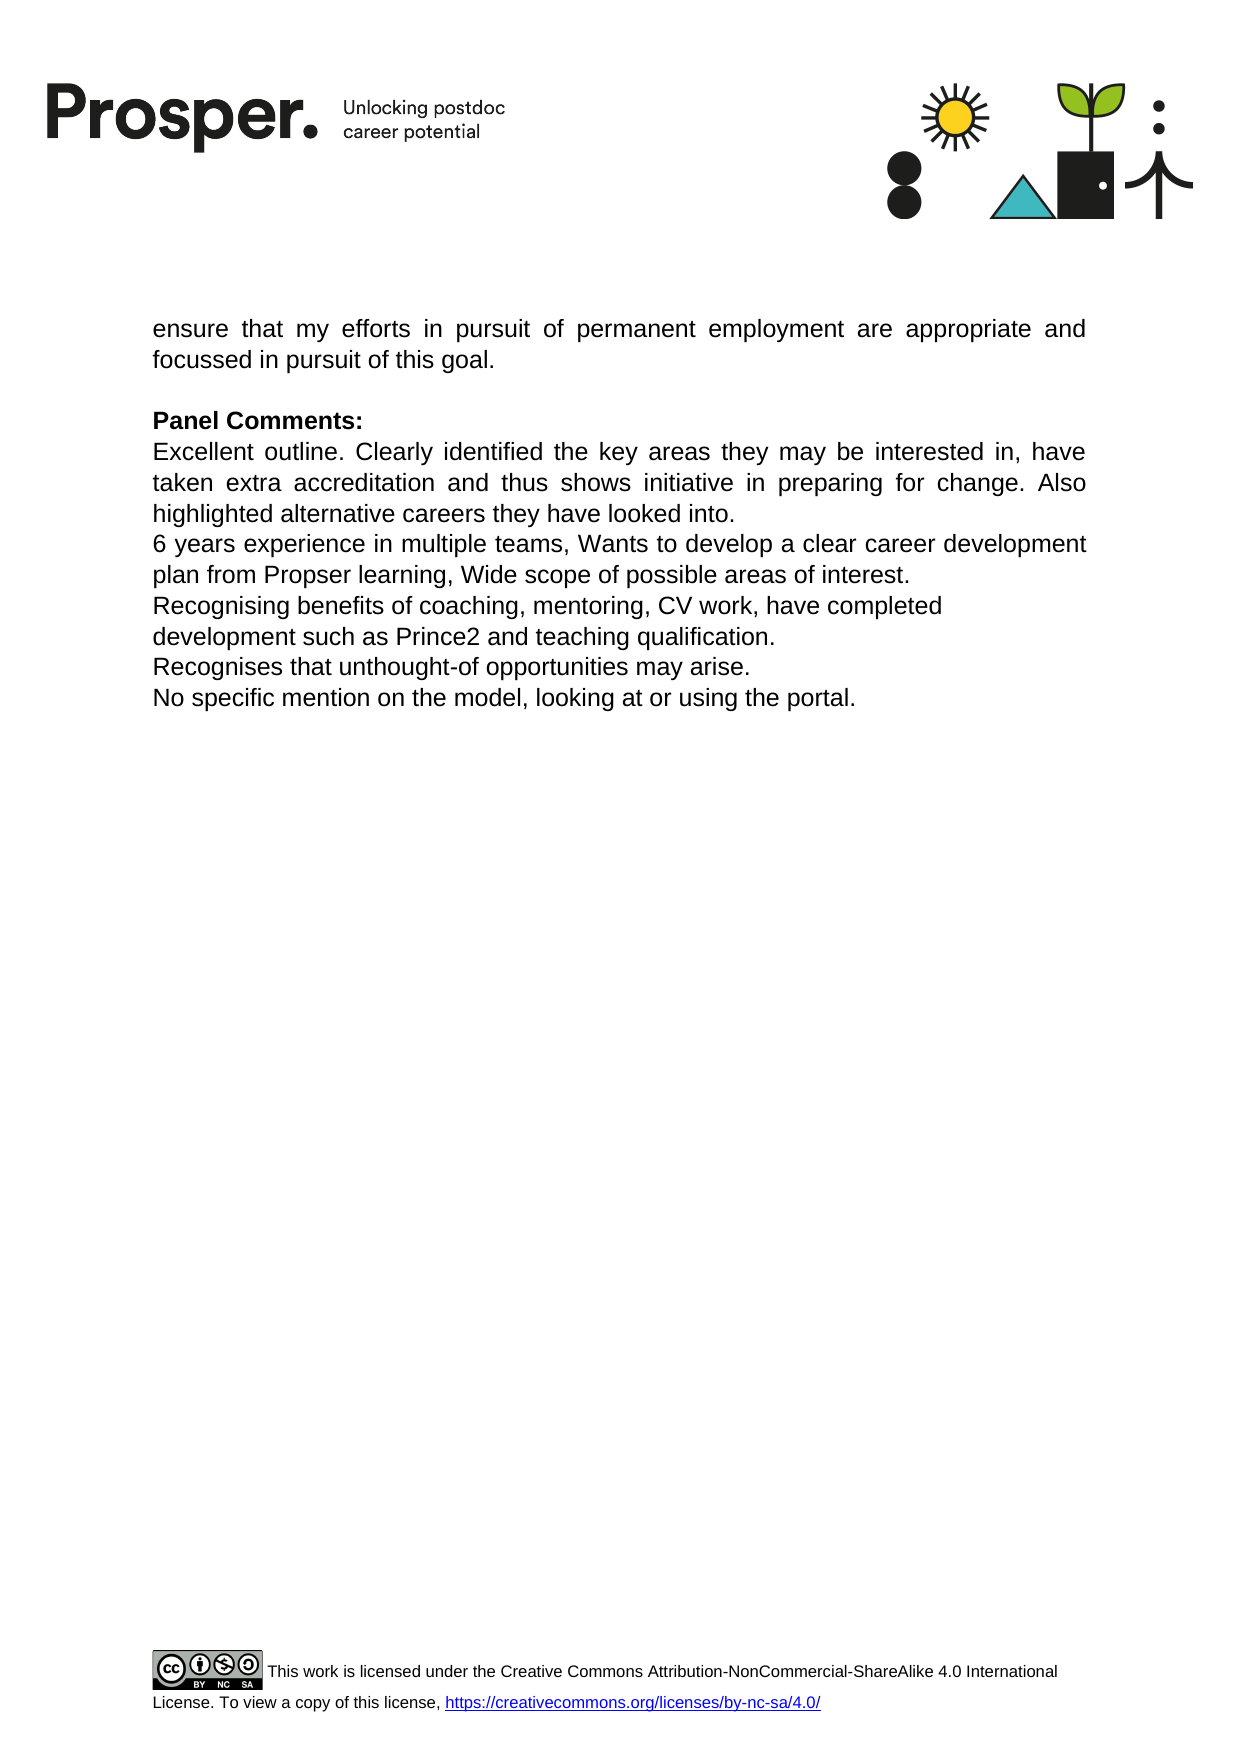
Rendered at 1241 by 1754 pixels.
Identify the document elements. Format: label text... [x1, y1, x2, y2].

text Panel Comments: [152, 406, 1088, 435]
text Excellent outline. Clearly identified the key areas they may be interested in, have taken extra accreditation and thus shows initiative in preparing for change. Also highlighted alternative careers they have looked into. [152, 437, 1088, 527]
text Recognising benefits of coaching, mentoring, CV work, have completed development such as Prince2 and teaching qualification. [152, 591, 1088, 650]
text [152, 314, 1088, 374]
text No specific mention on the model, looking at or using the portal. [152, 683, 1088, 712]
text Recognises that unthought-of opportunities may arise. [152, 652, 1088, 681]
picture [0, 1, 1240, 1754]
text 6 years experience in multiple teams, Wants to develop a clear career development plan from Propser learning, Wide scope of possible areas of interest. [152, 529, 1088, 589]
